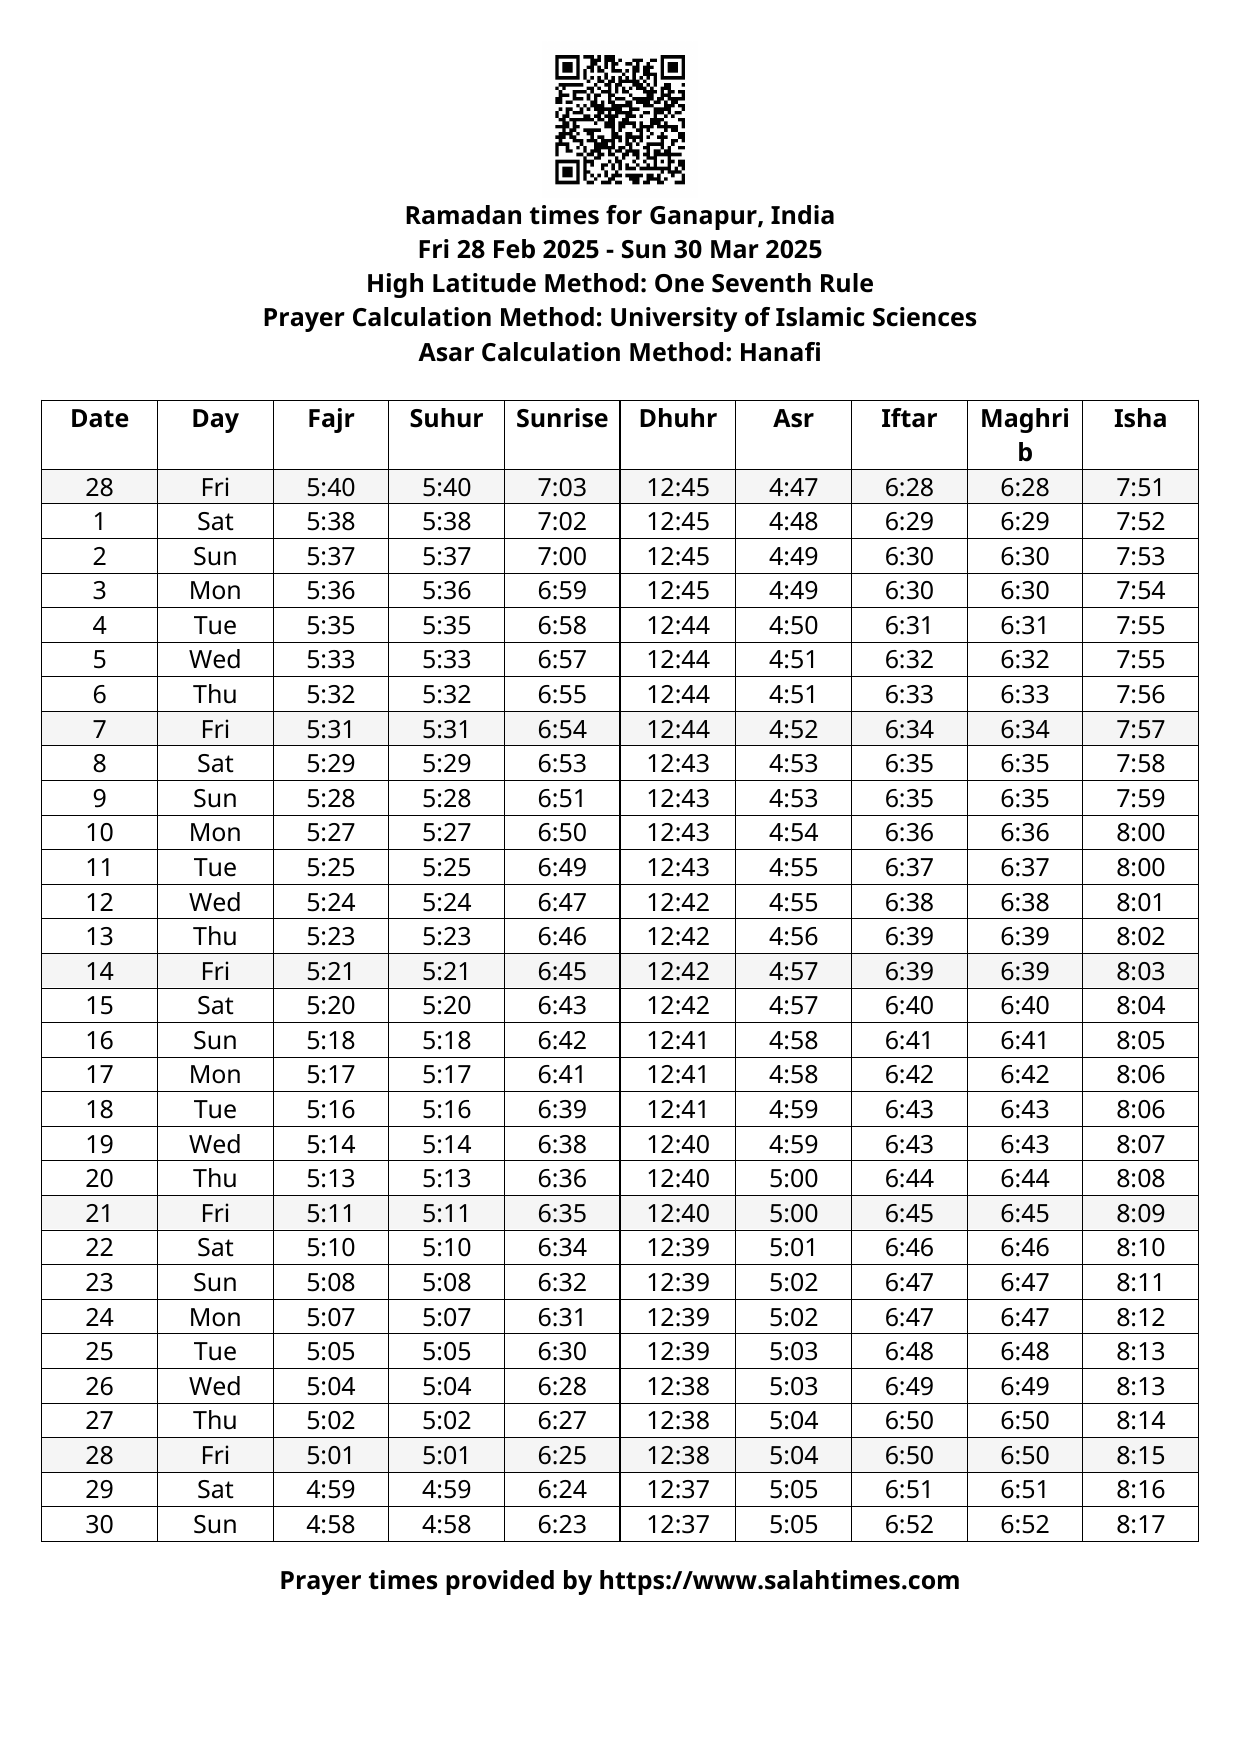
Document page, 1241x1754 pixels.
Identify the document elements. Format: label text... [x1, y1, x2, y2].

table_cell 6:31 [852, 608, 967, 642]
table_cell 6:52 [968, 1507, 1082, 1541]
table_cell 5:11 [389, 1196, 504, 1229]
table_cell 6:41 [505, 1058, 619, 1091]
table_cell 6:38 [852, 885, 967, 918]
table_cell 7:00 [505, 539, 619, 572]
table_cell 12:40 [621, 1161, 735, 1195]
table_cell 8 [42, 746, 157, 780]
table_cell 6:40 [852, 989, 967, 1022]
table_cell 5:10 [389, 1231, 504, 1264]
table_cell 5:05 [389, 1334, 504, 1368]
table_cell Thu [158, 1404, 273, 1437]
table_cell 7:52 [1083, 504, 1198, 538]
table_cell 5:28 [389, 781, 504, 814]
table_cell Thu [158, 1161, 273, 1195]
table_cell 12:39 [621, 1300, 735, 1333]
table_cell 4:57 [736, 954, 851, 987]
table_cell 6:37 [968, 850, 1082, 884]
table_cell 5:29 [389, 746, 504, 780]
table_header Isha [1083, 401, 1198, 469]
table_cell 12:40 [621, 1196, 735, 1229]
table_cell 8:11 [1083, 1265, 1198, 1299]
table_cell Sat [158, 1231, 273, 1264]
table_cell 5:07 [274, 1300, 388, 1333]
table_cell 4:51 [736, 643, 851, 676]
table_cell 6:38 [505, 1127, 619, 1160]
table_cell 5:10 [274, 1231, 388, 1264]
table_cell 4:58 [736, 1023, 851, 1057]
table_cell 12:41 [621, 1058, 735, 1091]
table_cell 12:38 [621, 1369, 735, 1402]
text Prayer Calculation Method: University of Islamic Sciences [42, 300, 1198, 334]
table_cell 6:44 [852, 1161, 967, 1195]
table_cell Sun [158, 1507, 273, 1541]
table_cell 6:35 [852, 781, 967, 814]
table_cell 6:48 [968, 1334, 1082, 1368]
table_cell 6:45 [505, 954, 619, 987]
table_cell 12:44 [621, 677, 735, 711]
table_cell 5:38 [389, 504, 504, 538]
table_cell 6:30 [852, 539, 967, 572]
table_cell 7:03 [505, 470, 619, 503]
table_cell 5:28 [274, 781, 388, 814]
table_cell 6:50 [852, 1438, 967, 1472]
table_cell 4:50 [736, 608, 851, 642]
table_cell 6:34 [968, 712, 1082, 745]
table_cell 4:47 [736, 470, 851, 503]
table_cell 8:16 [1083, 1473, 1198, 1506]
table_cell 6:30 [505, 1334, 619, 1368]
table_cell 5:05 [736, 1473, 851, 1506]
table_cell 6:30 [968, 574, 1082, 607]
table_cell 17 [42, 1058, 157, 1091]
table_cell 12:40 [621, 1127, 735, 1160]
table_cell 6:47 [968, 1300, 1082, 1333]
table_cell 6:32 [852, 643, 967, 676]
table_cell Fri [158, 470, 273, 503]
table_cell 6:34 [505, 1231, 619, 1264]
table_cell Sun [158, 1265, 273, 1299]
table_cell 12:39 [621, 1265, 735, 1299]
table_cell 6:43 [852, 1127, 967, 1160]
table_cell 6:31 [968, 608, 1082, 642]
table_cell 4:49 [736, 574, 851, 607]
table_header Date [42, 401, 157, 469]
table_cell 6:35 [505, 1196, 619, 1229]
table_cell 6:50 [968, 1438, 1082, 1472]
table_cell 28 [42, 470, 157, 503]
table_cell 5:25 [389, 850, 504, 884]
table_cell 4:55 [736, 885, 851, 918]
table_cell 4:59 [736, 1092, 851, 1126]
table_cell 6:58 [505, 608, 619, 642]
table_cell 4:59 [389, 1473, 504, 1506]
table_cell Wed [158, 1127, 273, 1160]
table_cell 6:49 [852, 1369, 967, 1402]
table_cell 5:40 [274, 470, 388, 503]
table_cell 5:01 [736, 1231, 851, 1264]
table_cell 19 [42, 1127, 157, 1160]
table_cell 12:41 [621, 1092, 735, 1126]
table_cell 6:39 [505, 1092, 619, 1126]
table_cell 18 [42, 1092, 157, 1126]
table_cell 5:33 [274, 643, 388, 676]
table_cell 6:50 [505, 816, 619, 849]
table_cell 5:08 [274, 1265, 388, 1299]
table_cell 6:53 [505, 746, 619, 780]
table_cell 5:02 [736, 1300, 851, 1333]
table_cell 6:44 [968, 1161, 1082, 1195]
table_cell 6:25 [505, 1438, 619, 1472]
table_cell 6:42 [968, 1058, 1082, 1091]
table_cell 7:55 [1083, 643, 1198, 676]
table_cell Mon [158, 1300, 273, 1333]
table_cell 6:39 [852, 954, 967, 987]
table_cell 6:35 [968, 781, 1082, 814]
table_cell 8:04 [1083, 989, 1198, 1022]
table_cell 7 [42, 712, 157, 745]
table_cell Mon [158, 816, 273, 849]
table_header Suhur [389, 401, 504, 469]
table_cell 6:41 [852, 1023, 967, 1057]
table_cell 5:14 [389, 1127, 504, 1160]
table_cell 5:20 [389, 989, 504, 1022]
table_cell 6:49 [505, 850, 619, 884]
table_cell 6:38 [968, 885, 1082, 918]
table_cell 5:14 [274, 1127, 388, 1160]
table_cell 4:59 [736, 1127, 851, 1160]
table_cell 15 [42, 989, 157, 1022]
table_cell 5:04 [736, 1438, 851, 1472]
table_cell 12:42 [621, 954, 735, 987]
table_cell 4:55 [736, 850, 851, 884]
table_cell 7:56 [1083, 677, 1198, 711]
table_cell Thu [158, 919, 273, 953]
table_cell Fri [158, 954, 273, 987]
picture [542, 41, 699, 198]
table_cell 8:09 [1083, 1196, 1198, 1229]
table_cell 12:42 [621, 989, 735, 1022]
table_cell 6:29 [852, 504, 967, 538]
table_cell 6:51 [852, 1473, 967, 1506]
table_cell 12:43 [621, 816, 735, 849]
table_cell 5:18 [389, 1023, 504, 1057]
table_cell 12:37 [621, 1473, 735, 1506]
table_cell 12:41 [621, 1023, 735, 1057]
table_cell 7:02 [505, 504, 619, 538]
table_cell 6:43 [968, 1092, 1082, 1126]
table_cell 5:21 [274, 954, 388, 987]
table_cell 4:53 [736, 746, 851, 780]
table_cell 6:28 [968, 470, 1082, 503]
table_cell 22 [42, 1231, 157, 1264]
table_cell 4:49 [736, 539, 851, 572]
table_cell 6:47 [852, 1265, 967, 1299]
table_cell 5:27 [389, 816, 504, 849]
table_cell 5:37 [274, 539, 388, 572]
table_cell 6:47 [852, 1300, 967, 1333]
table_cell 12:42 [621, 919, 735, 953]
table_cell 10 [42, 816, 157, 849]
table_cell 5:29 [274, 746, 388, 780]
table_cell 5:13 [274, 1161, 388, 1195]
table_cell 5:17 [389, 1058, 504, 1091]
table_cell 12:44 [621, 643, 735, 676]
table_cell 5:24 [389, 885, 504, 918]
table_cell 5:20 [274, 989, 388, 1022]
table_cell 6:59 [505, 574, 619, 607]
text Fri 28 Feb 2025 - Sun 30 Mar 2025 [42, 232, 1198, 266]
table_cell Tue [158, 1092, 273, 1126]
table_header Maghrib [968, 401, 1082, 469]
table_cell 5:35 [274, 608, 388, 642]
table_cell Fri [158, 1196, 273, 1229]
table_cell 12:43 [621, 850, 735, 884]
table_header Iftar [852, 401, 967, 469]
table_cell 6:47 [968, 1265, 1082, 1299]
table_cell 13 [42, 919, 157, 953]
text Prayer times provided by https://www.salahtimes.com [42, 1563, 1198, 1597]
table_cell 4:58 [389, 1507, 504, 1541]
table_cell 6:36 [852, 816, 967, 849]
table_cell 8:14 [1083, 1404, 1198, 1437]
table_cell 5:11 [274, 1196, 388, 1229]
table_cell 8:02 [1083, 919, 1198, 953]
table_cell 6:32 [505, 1265, 619, 1299]
table_cell 6:36 [505, 1161, 619, 1195]
table_cell 6:42 [852, 1058, 967, 1091]
table_header Dhuhr [621, 401, 735, 469]
table_cell 12 [42, 885, 157, 918]
table_cell 1 [42, 504, 157, 538]
table_cell 5 [42, 643, 157, 676]
table_cell 6:33 [968, 677, 1082, 711]
table_cell 23 [42, 1265, 157, 1299]
table_cell 6:42 [505, 1023, 619, 1057]
table_cell 5:27 [274, 816, 388, 849]
table_header Fajr [274, 401, 388, 469]
table_cell 12:45 [621, 574, 735, 607]
table_cell 4:57 [736, 989, 851, 1022]
table_cell 8:08 [1083, 1161, 1198, 1195]
table_cell 5:31 [274, 712, 388, 745]
table_cell 8:01 [1083, 885, 1198, 918]
table_cell 4:48 [736, 504, 851, 538]
table_cell 6:30 [852, 574, 967, 607]
table_cell 12:44 [621, 608, 735, 642]
table_cell Sat [158, 1473, 273, 1506]
table_cell 5:16 [389, 1092, 504, 1126]
table_cell 6:43 [968, 1127, 1082, 1160]
table_cell 6:37 [852, 850, 967, 884]
table_cell 6:40 [968, 989, 1082, 1022]
table_cell Wed [158, 643, 273, 676]
table_cell 6:46 [852, 1231, 967, 1264]
text Asar Calculation Method: Hanafi [42, 334, 1198, 368]
table_cell 12:38 [621, 1404, 735, 1437]
table_cell 6:31 [505, 1300, 619, 1333]
table_cell 5:40 [389, 470, 504, 503]
table_cell 5:02 [389, 1404, 504, 1437]
table_cell 4:59 [274, 1473, 388, 1506]
table_cell Wed [158, 885, 273, 918]
table_cell 6:49 [968, 1369, 1082, 1402]
table_cell 7:54 [1083, 574, 1198, 607]
table_cell 14 [42, 954, 157, 987]
table_cell 5:31 [389, 712, 504, 745]
table_cell 12:37 [621, 1507, 735, 1541]
table_cell 5:33 [389, 643, 504, 676]
table_cell 12:42 [621, 885, 735, 918]
table_cell 27 [42, 1404, 157, 1437]
table_cell Sat [158, 989, 273, 1022]
table_cell Sun [158, 781, 273, 814]
table_cell 28 [42, 1438, 157, 1472]
table_cell 6:24 [505, 1473, 619, 1506]
table_cell 8:05 [1083, 1023, 1198, 1057]
table_cell 7:53 [1083, 539, 1198, 572]
table_cell 8:00 [1083, 816, 1198, 849]
table_cell 6:52 [852, 1507, 967, 1541]
table_cell 5:21 [389, 954, 504, 987]
table_cell 8:10 [1083, 1231, 1198, 1264]
table_cell 5:25 [274, 850, 388, 884]
table_cell 6:41 [968, 1023, 1082, 1057]
table_header Day [158, 401, 273, 469]
table_cell 26 [42, 1369, 157, 1402]
table_cell 6:39 [968, 954, 1082, 987]
table_cell 5:05 [274, 1334, 388, 1368]
table_cell Wed [158, 1369, 273, 1402]
table_cell 6:23 [505, 1507, 619, 1541]
table_cell 29 [42, 1473, 157, 1506]
table_cell 7:51 [1083, 470, 1198, 503]
table_cell 5:00 [736, 1196, 851, 1229]
table_cell 24 [42, 1300, 157, 1333]
table_header Asr [736, 401, 851, 469]
table_header Sunrise [505, 401, 619, 469]
table_cell 4:52 [736, 712, 851, 745]
table_cell 6:43 [505, 989, 619, 1022]
table_cell Sun [158, 539, 273, 572]
table_cell 12:39 [621, 1231, 735, 1264]
table_cell 6:34 [852, 712, 967, 745]
table_cell 6:55 [505, 677, 619, 711]
table_cell 5:04 [736, 1404, 851, 1437]
table_cell 8:03 [1083, 954, 1198, 987]
table_cell 6:50 [852, 1404, 967, 1437]
table_cell 5:03 [736, 1334, 851, 1368]
table_cell 11 [42, 850, 157, 884]
table_cell Tue [158, 1334, 273, 1368]
table_cell 8:13 [1083, 1334, 1198, 1368]
table_cell 8:17 [1083, 1507, 1198, 1541]
table_cell 8:06 [1083, 1092, 1198, 1126]
table_cell 5:18 [274, 1023, 388, 1057]
table_cell Fri [158, 1438, 273, 1472]
table_cell 8:15 [1083, 1438, 1198, 1472]
table_cell 5:32 [389, 677, 504, 711]
table_cell 5:37 [389, 539, 504, 572]
table_cell 8:12 [1083, 1300, 1198, 1333]
table_cell 12:45 [621, 539, 735, 572]
table_cell 8:13 [1083, 1369, 1198, 1402]
table_cell 6:35 [852, 746, 967, 780]
table_cell 5:00 [736, 1161, 851, 1195]
table_cell 5:35 [389, 608, 504, 642]
table_cell 8:06 [1083, 1058, 1198, 1091]
table_cell 6:46 [968, 1231, 1082, 1264]
table_cell 6:32 [968, 643, 1082, 676]
table_cell 12:39 [621, 1334, 735, 1368]
table_cell 6:54 [505, 712, 619, 745]
table_cell 4:58 [736, 1058, 851, 1091]
table_cell 6:45 [968, 1196, 1082, 1229]
table_cell 30 [42, 1507, 157, 1541]
table_cell Mon [158, 574, 273, 607]
table_cell 12:45 [621, 504, 735, 538]
table_cell 6:51 [968, 1473, 1082, 1506]
table_cell Mon [158, 1058, 273, 1091]
table_cell 5:24 [274, 885, 388, 918]
table_cell 4 [42, 608, 157, 642]
table_cell 5:36 [274, 574, 388, 607]
text Ramadan times for Ganapur, India [42, 198, 1198, 232]
table_cell 6 [42, 677, 157, 711]
table_cell 6:45 [852, 1196, 967, 1229]
table_cell 8:07 [1083, 1127, 1198, 1160]
table_cell 5:36 [389, 574, 504, 607]
table_cell 5:02 [736, 1265, 851, 1299]
table_cell 5:07 [389, 1300, 504, 1333]
table_cell 12:43 [621, 781, 735, 814]
table_cell 6:46 [505, 919, 619, 953]
table_cell 5:16 [274, 1092, 388, 1126]
table_cell 6:47 [505, 885, 619, 918]
table_cell 7:55 [1083, 608, 1198, 642]
table_cell 6:28 [852, 470, 967, 503]
table_cell Sun [158, 1023, 273, 1057]
table_cell 4:56 [736, 919, 851, 953]
table_cell 5:01 [389, 1438, 504, 1472]
table_cell 5:02 [274, 1404, 388, 1437]
table_cell 5:04 [389, 1369, 504, 1402]
table_cell Tue [158, 850, 273, 884]
table_cell Thu [158, 677, 273, 711]
table_cell 4:51 [736, 677, 851, 711]
table_cell 3 [42, 574, 157, 607]
table_cell 16 [42, 1023, 157, 1057]
table_cell 6:50 [968, 1404, 1082, 1437]
table_cell 7:57 [1083, 712, 1198, 745]
table_cell 5:38 [274, 504, 388, 538]
table_cell 5:08 [389, 1265, 504, 1299]
table_cell 6:48 [852, 1334, 967, 1368]
table_cell Tue [158, 608, 273, 642]
table_cell 6:43 [852, 1092, 967, 1126]
table_cell 6:57 [505, 643, 619, 676]
table_cell 6:29 [968, 504, 1082, 538]
table_cell 5:32 [274, 677, 388, 711]
table_cell 5:17 [274, 1058, 388, 1091]
table_cell 4:54 [736, 816, 851, 849]
table_cell 6:39 [852, 919, 967, 953]
table_cell 6:28 [505, 1369, 619, 1402]
table_cell 21 [42, 1196, 157, 1229]
table_cell 6:30 [968, 539, 1082, 572]
table_cell 5:05 [736, 1507, 851, 1541]
table_cell 12:38 [621, 1438, 735, 1472]
table_cell Sat [158, 746, 273, 780]
table_cell 5:23 [274, 919, 388, 953]
table_cell 12:45 [621, 470, 735, 503]
table_cell 5:04 [274, 1369, 388, 1402]
table_cell 20 [42, 1161, 157, 1195]
table_cell 6:39 [968, 919, 1082, 953]
table_cell Sat [158, 504, 273, 538]
table_cell 5:03 [736, 1369, 851, 1402]
table_cell Fri [158, 712, 273, 745]
table_cell 5:13 [389, 1161, 504, 1195]
table_cell 6:27 [505, 1404, 619, 1437]
table_cell 12:44 [621, 712, 735, 745]
table_cell 2 [42, 539, 157, 572]
table_cell 7:58 [1083, 746, 1198, 780]
table_cell 4:53 [736, 781, 851, 814]
table_cell 7:59 [1083, 781, 1198, 814]
table_cell 6:33 [852, 677, 967, 711]
table_cell 9 [42, 781, 157, 814]
table_cell 25 [42, 1334, 157, 1368]
table_cell 4:58 [274, 1507, 388, 1541]
table_cell 6:36 [968, 816, 1082, 849]
table_cell 5:01 [274, 1438, 388, 1472]
table_cell 5:23 [389, 919, 504, 953]
table_cell 12:43 [621, 746, 735, 780]
text High Latitude Method: One Seventh Rule [42, 266, 1198, 300]
table_cell 6:35 [968, 746, 1082, 780]
table_cell 6:51 [505, 781, 619, 814]
table_cell 8:00 [1083, 850, 1198, 884]
